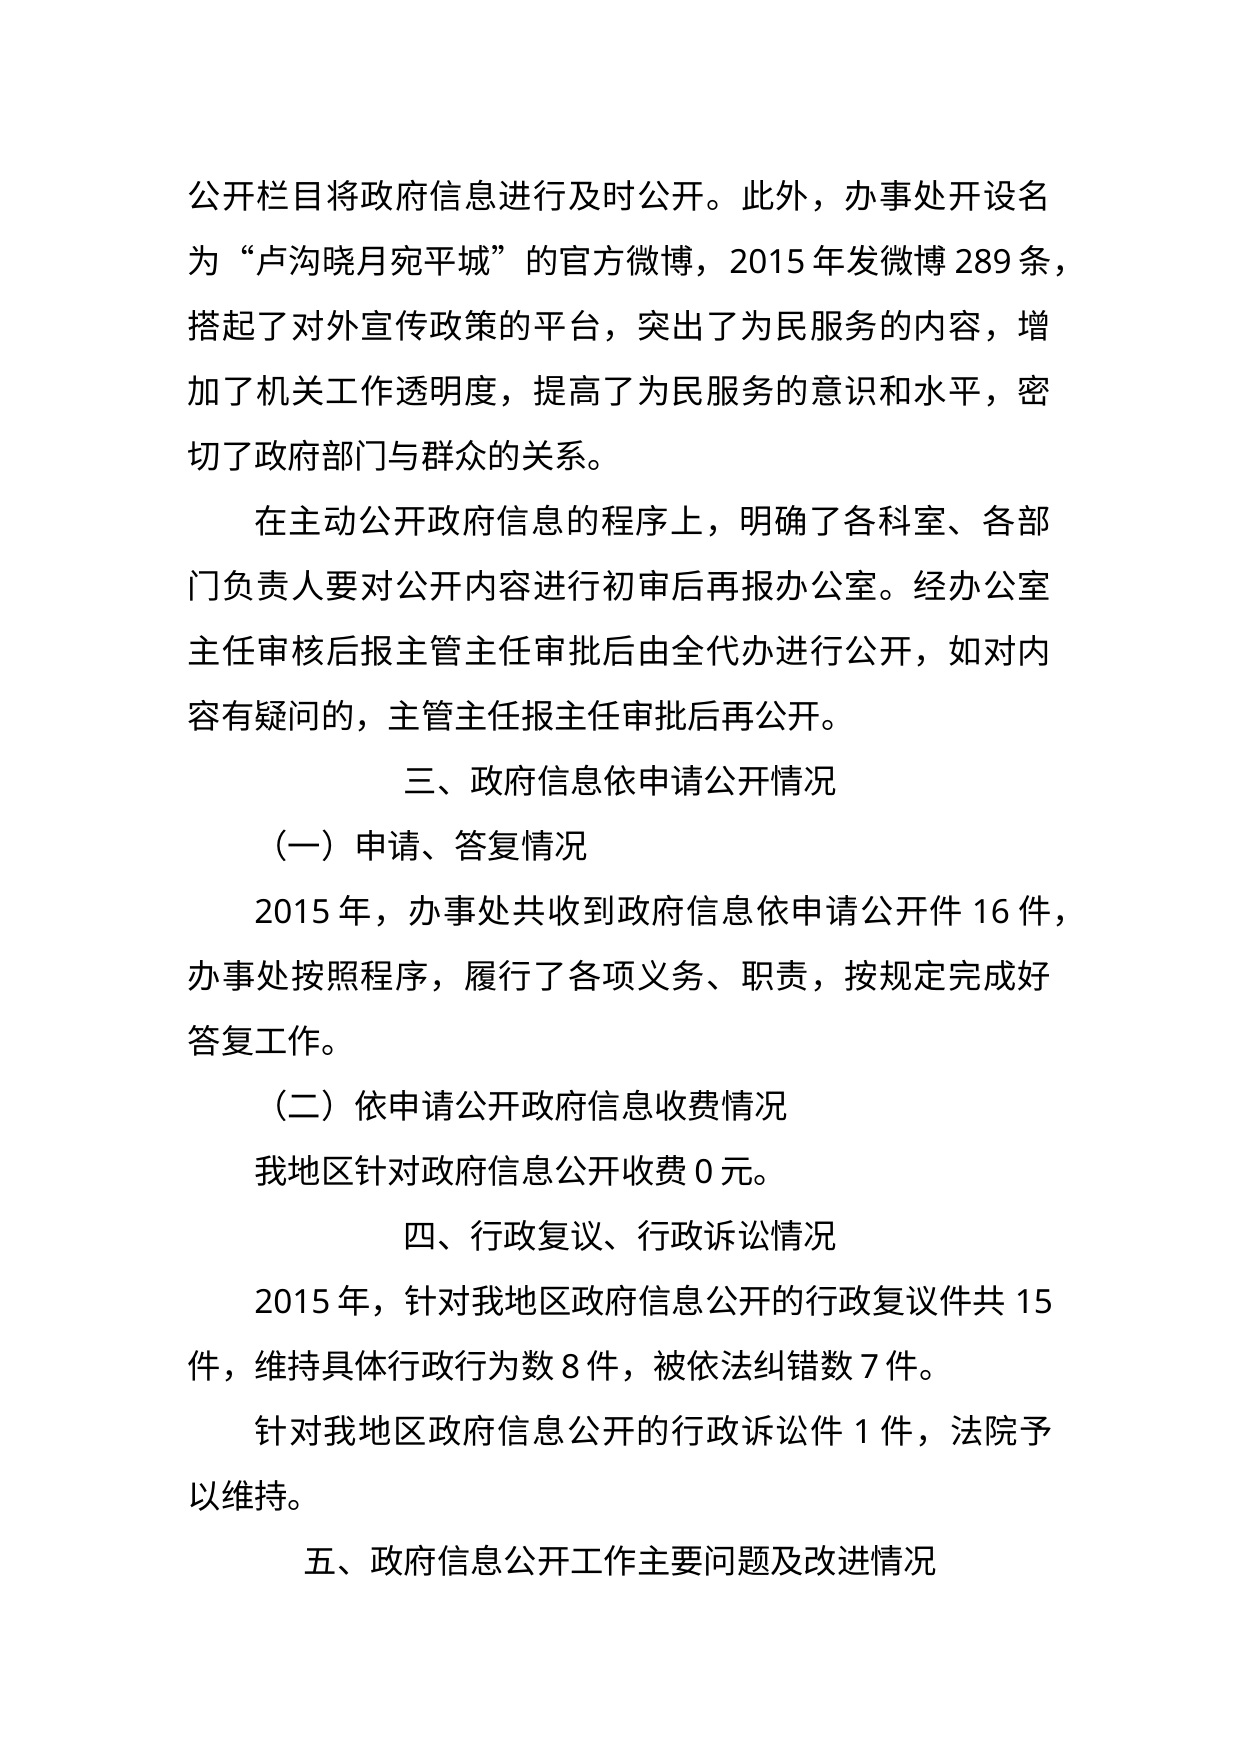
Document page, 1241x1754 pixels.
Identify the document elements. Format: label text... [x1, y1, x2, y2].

text 2015年，办事处共收到政府信息依申请公开件16件，办事处按照程序，履行了各项义务、职责，按规定完成好答复工作。 [187, 877, 1053, 1072]
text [187, 162, 1053, 487]
text 2015年，针对我地区政府信息公开的行政复议件共15件，维持具体行政行为数8件，被依法纠错数7件。 [187, 1267, 1053, 1397]
text 四、行政复议、行政诉讼情况 [187, 1202, 1053, 1267]
text 针对我地区政府信息公开的行政诉讼件1件，法院予以维持。 [187, 1397, 1053, 1527]
text （一）申请、答复情况 [187, 812, 1053, 877]
text （二）依申请公开政府信息收费情况 [187, 1072, 1053, 1137]
text 在主动公开政府信息的程序上，明确了各科室、各部门负责人要对公开内容进行初审后再报办公室。经办公室主任审核后报主管主任审批后由全代办进行公开，如对内容有疑问的，主管主任报主任审批后再公开。 [187, 487, 1053, 747]
text 我地区针对政府信息公开收费0元。 [187, 1137, 1053, 1202]
text 三、政府信息依申请公开情况 [187, 747, 1053, 812]
text 五、政府信息公开工作主要问题及改进情况 [187, 1527, 1053, 1592]
